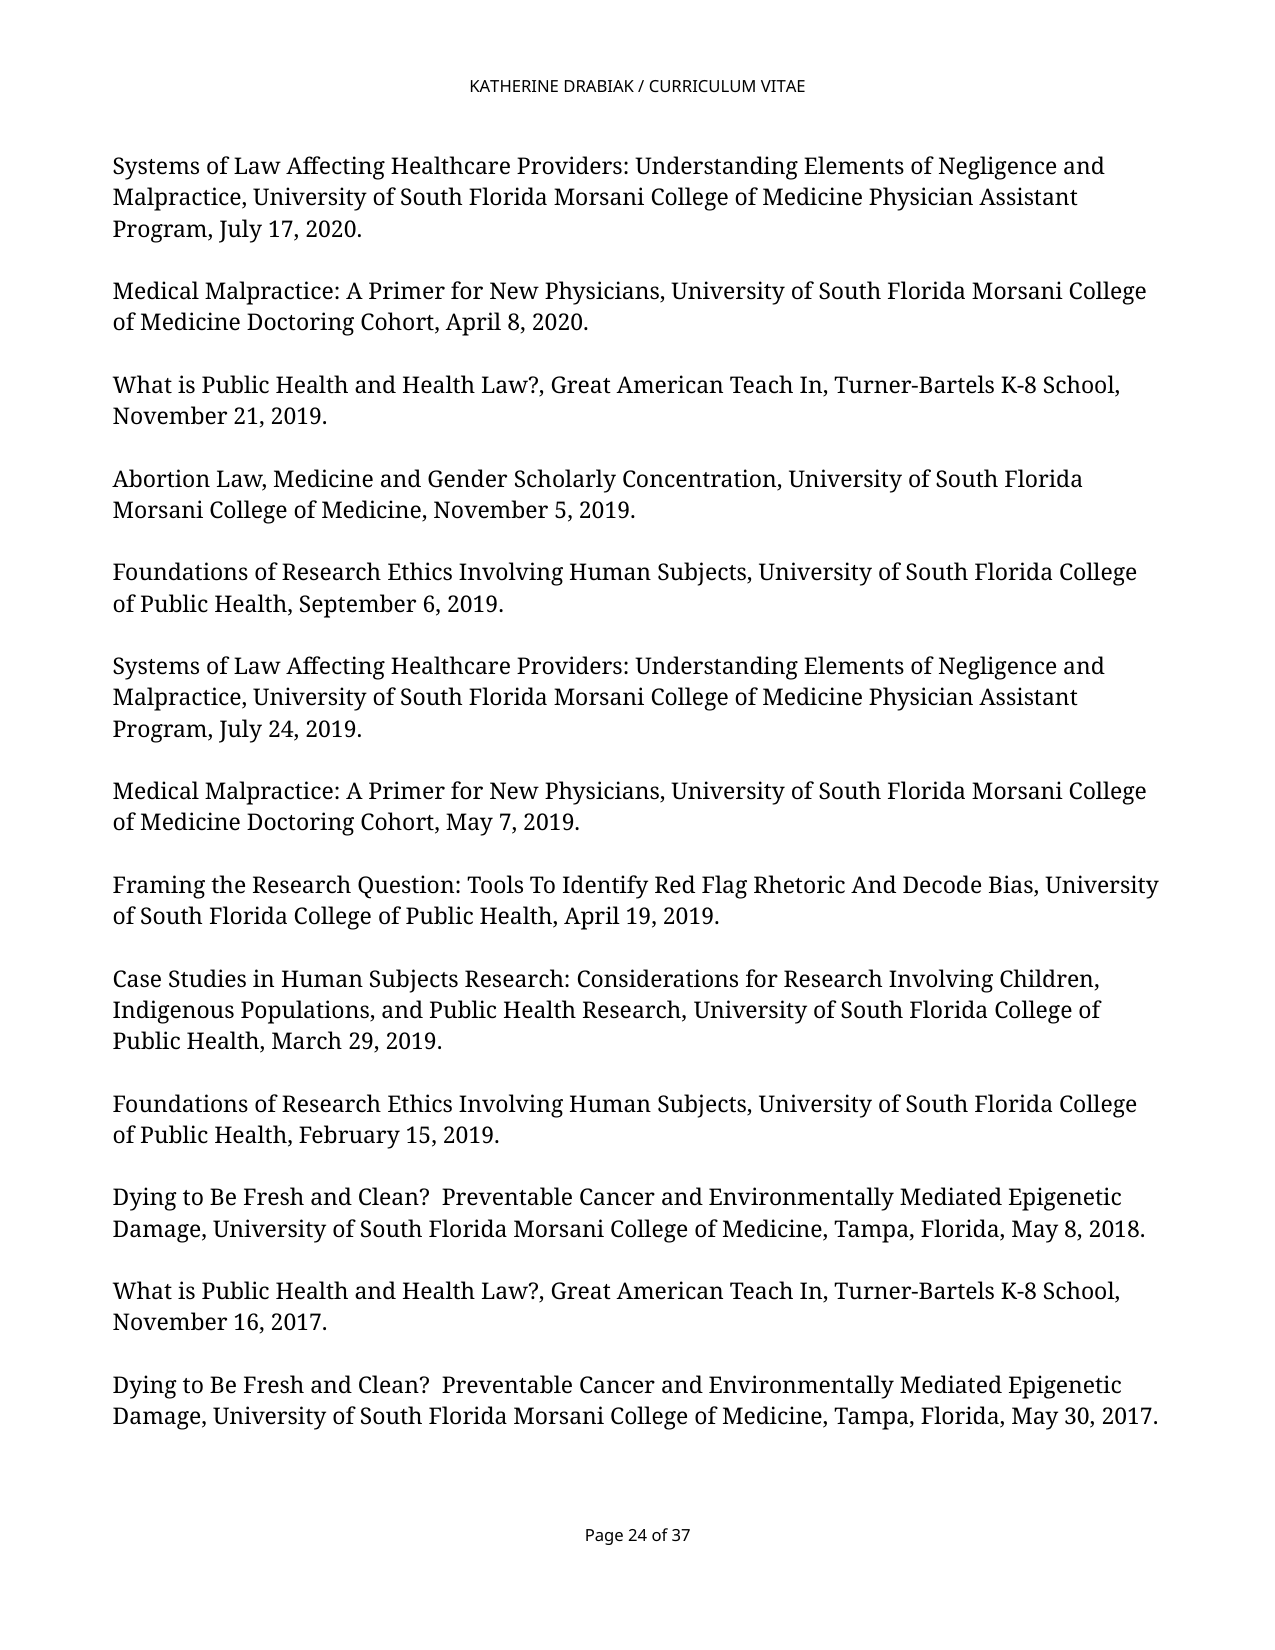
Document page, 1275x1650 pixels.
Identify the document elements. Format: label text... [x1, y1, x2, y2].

text What is Public Health and Health Law?, Great American Teach In, Turner-Bartels K-8 School, November 16, 2017. [112, 1275, 1162, 1337]
text Foundations of Research Ethics Involving Human Subjects, University of South Florida College of Public Health, February 15, 2019. [112, 1087, 1162, 1150]
text Foundations of Research Ethics Involving Human Subjects, University of South Florida College of Public Health, September 6, 2019. [112, 556, 1162, 619]
text Framing the Research Question: Tools To Identify Red Flag Rhetoric And Decode Bias, University of South Florida College of Public Health, April 19, 2019. [112, 869, 1162, 931]
text Medical Malpractice: A Primer for New Physicians, University of South Florida Morsani College of Medicine Doctoring Cohort, May 7, 2019. [112, 775, 1162, 837]
text Dying to Be Fresh and Clean? Preventable Cancer and Environmentally Mediated Epigenetic Damage, University of South Florida Morsani College of Medicine, Tampa, Florida, May 8, 2018. [112, 1181, 1162, 1244]
text Dying to Be Fresh and Clean? Preventable Cancer and Environmentally Mediated Epigenetic Damage, University of South Florida Morsani College of Medicine, Tampa, Florida, May 30, 2017. [112, 1369, 1162, 1431]
text Medical Malpractice: A Primer for New Physicians, University of South Florida Morsani College of Medicine Doctoring Cohort, April 8, 2020. [112, 275, 1162, 337]
text What is Public Health and Health Law?, Great American Teach In, Turner-Bartels K-8 School, November 21, 2019. [112, 369, 1162, 431]
text Systems of Law Affecting Healthcare Providers: Understanding Elements of Negligence and Malpractice, University of South Florida Morsani College of Medicine Physician Assistant Program, July 24, 2019. [112, 650, 1162, 744]
text Abortion Law, Medicine and Gender Scholarly Concentration, University of South Florida Morsani College of Medicine, November 5, 2019. [112, 462, 1162, 525]
text Systems of Law Affecting Healthcare Providers: Understanding Elements of Negligence and Malpractice, University of South Florida Morsani College of Medicine Physician Assistant Program, July 17, 2020. [112, 150, 1162, 244]
text Case Studies in Human Subjects Research: Considerations for Research Involving Children, Indigenous Populations, and Public Health Research, University of South Florida College of Public Health, March 29, 2019. [112, 962, 1162, 1056]
